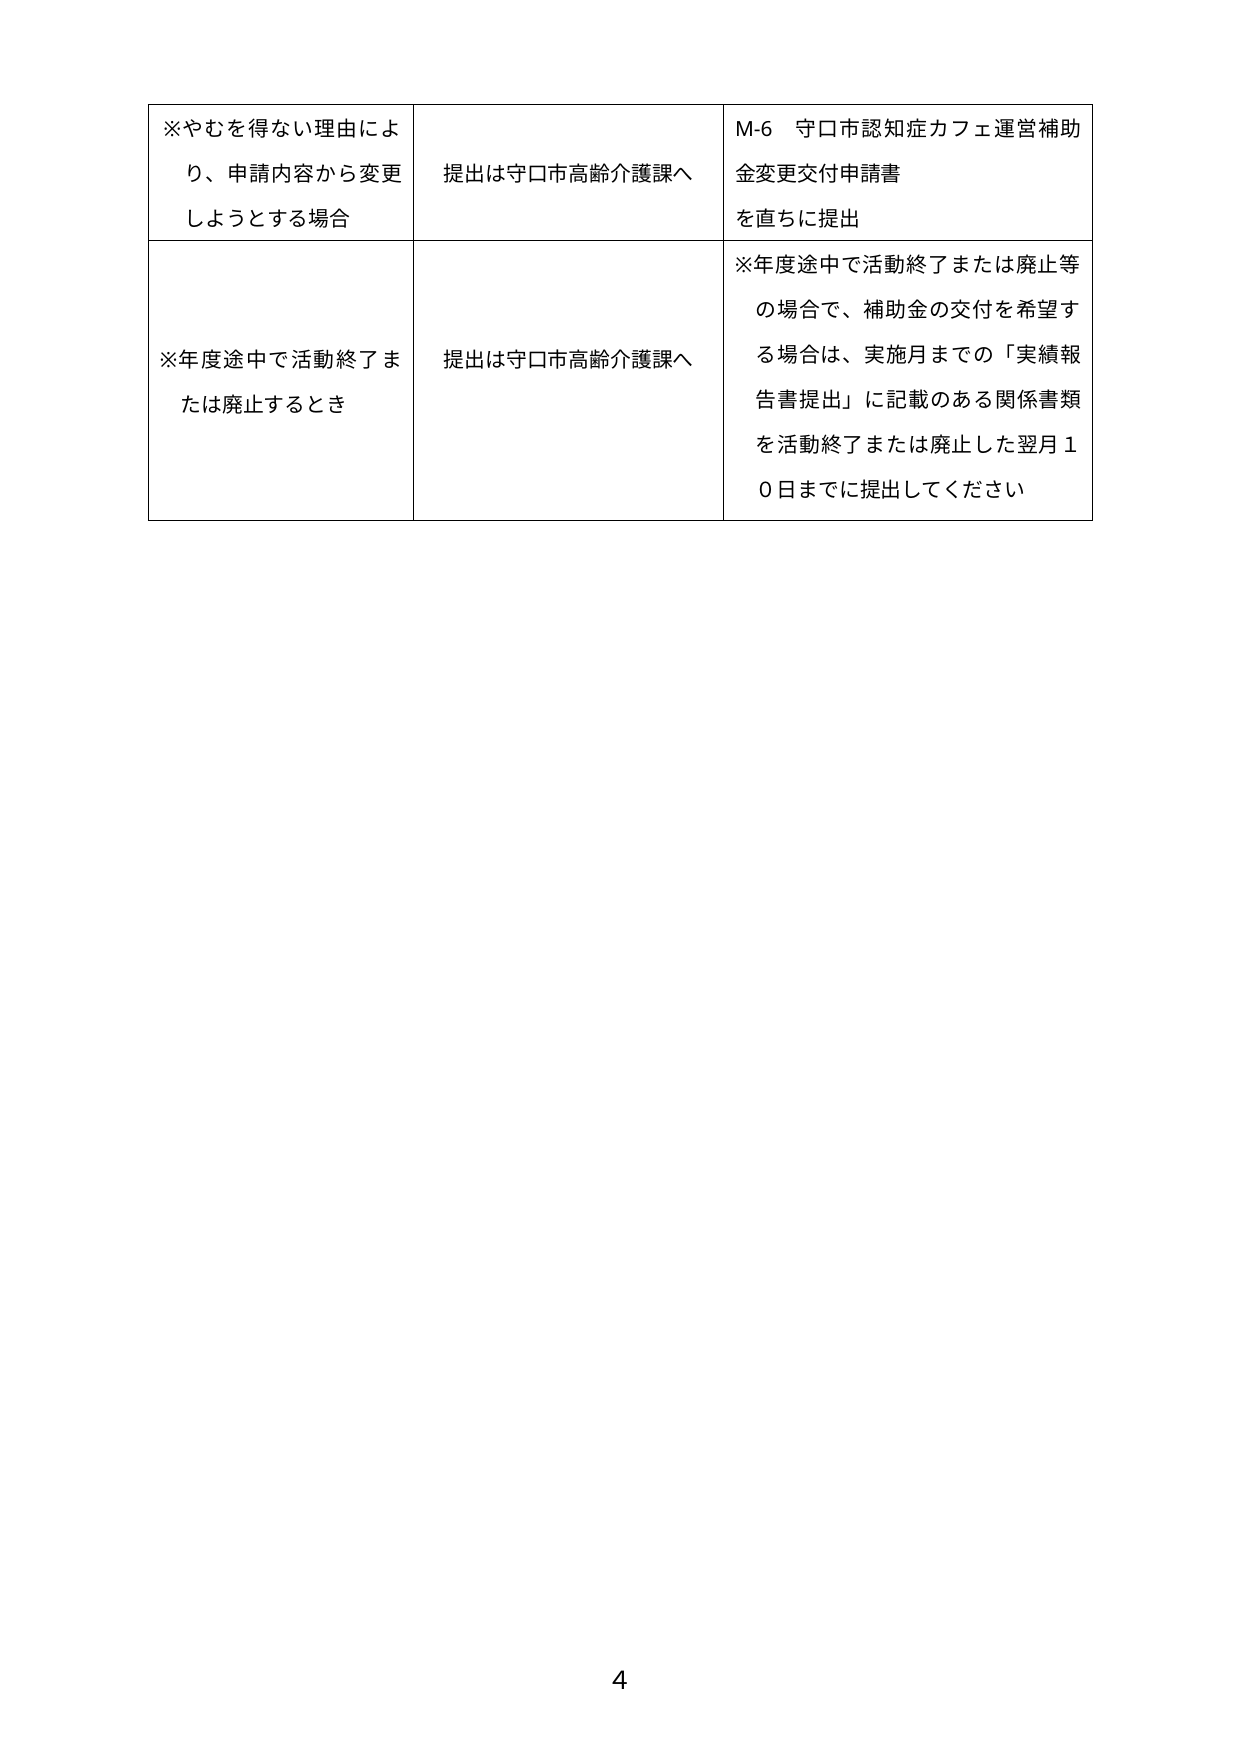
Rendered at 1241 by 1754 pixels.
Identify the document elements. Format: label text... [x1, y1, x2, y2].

table_cell ※やむを得ない理由により、申請内容から変更しようとする場合 [149, 105, 413, 240]
table_cell 提出は守口市高齢介護課へ [414, 105, 723, 240]
table_cell 提出は守口市高齢介護課へ [414, 241, 723, 520]
table_cell M-6 守口市認知症カフェ運営補助金変更交付申請書 を直ちに提出 [724, 105, 1092, 240]
table_cell ※年度途中で活動終了または廃止等の場合で、補助金の交付を希望する場合は、実施月までの「実績報告書提出」に記載のある関係書類を活動終了または廃止した翌月１０日までに提出してください [724, 241, 1092, 520]
table_cell ※年度途中で活動終了または廃止するとき [149, 241, 413, 520]
